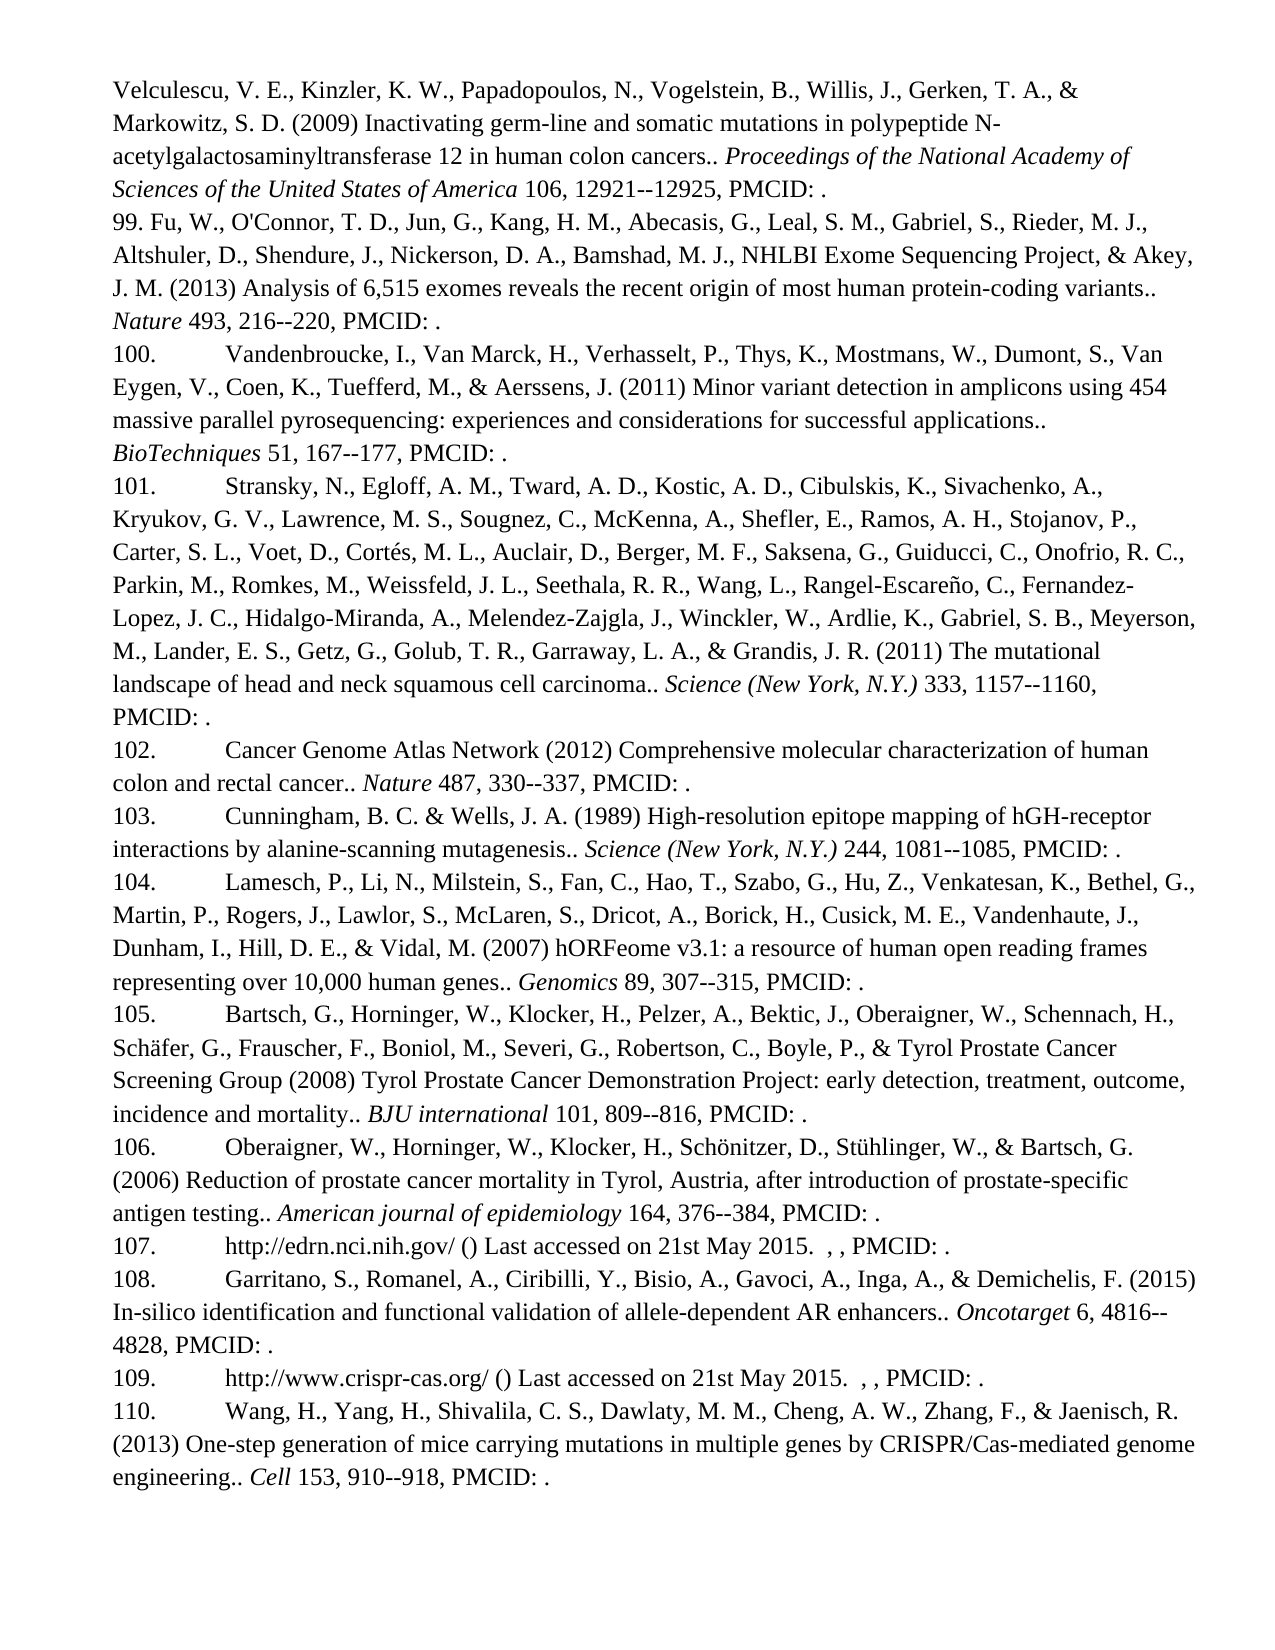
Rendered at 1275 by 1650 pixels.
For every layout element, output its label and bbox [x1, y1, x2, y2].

text [75, 75, 1200, 1491]
